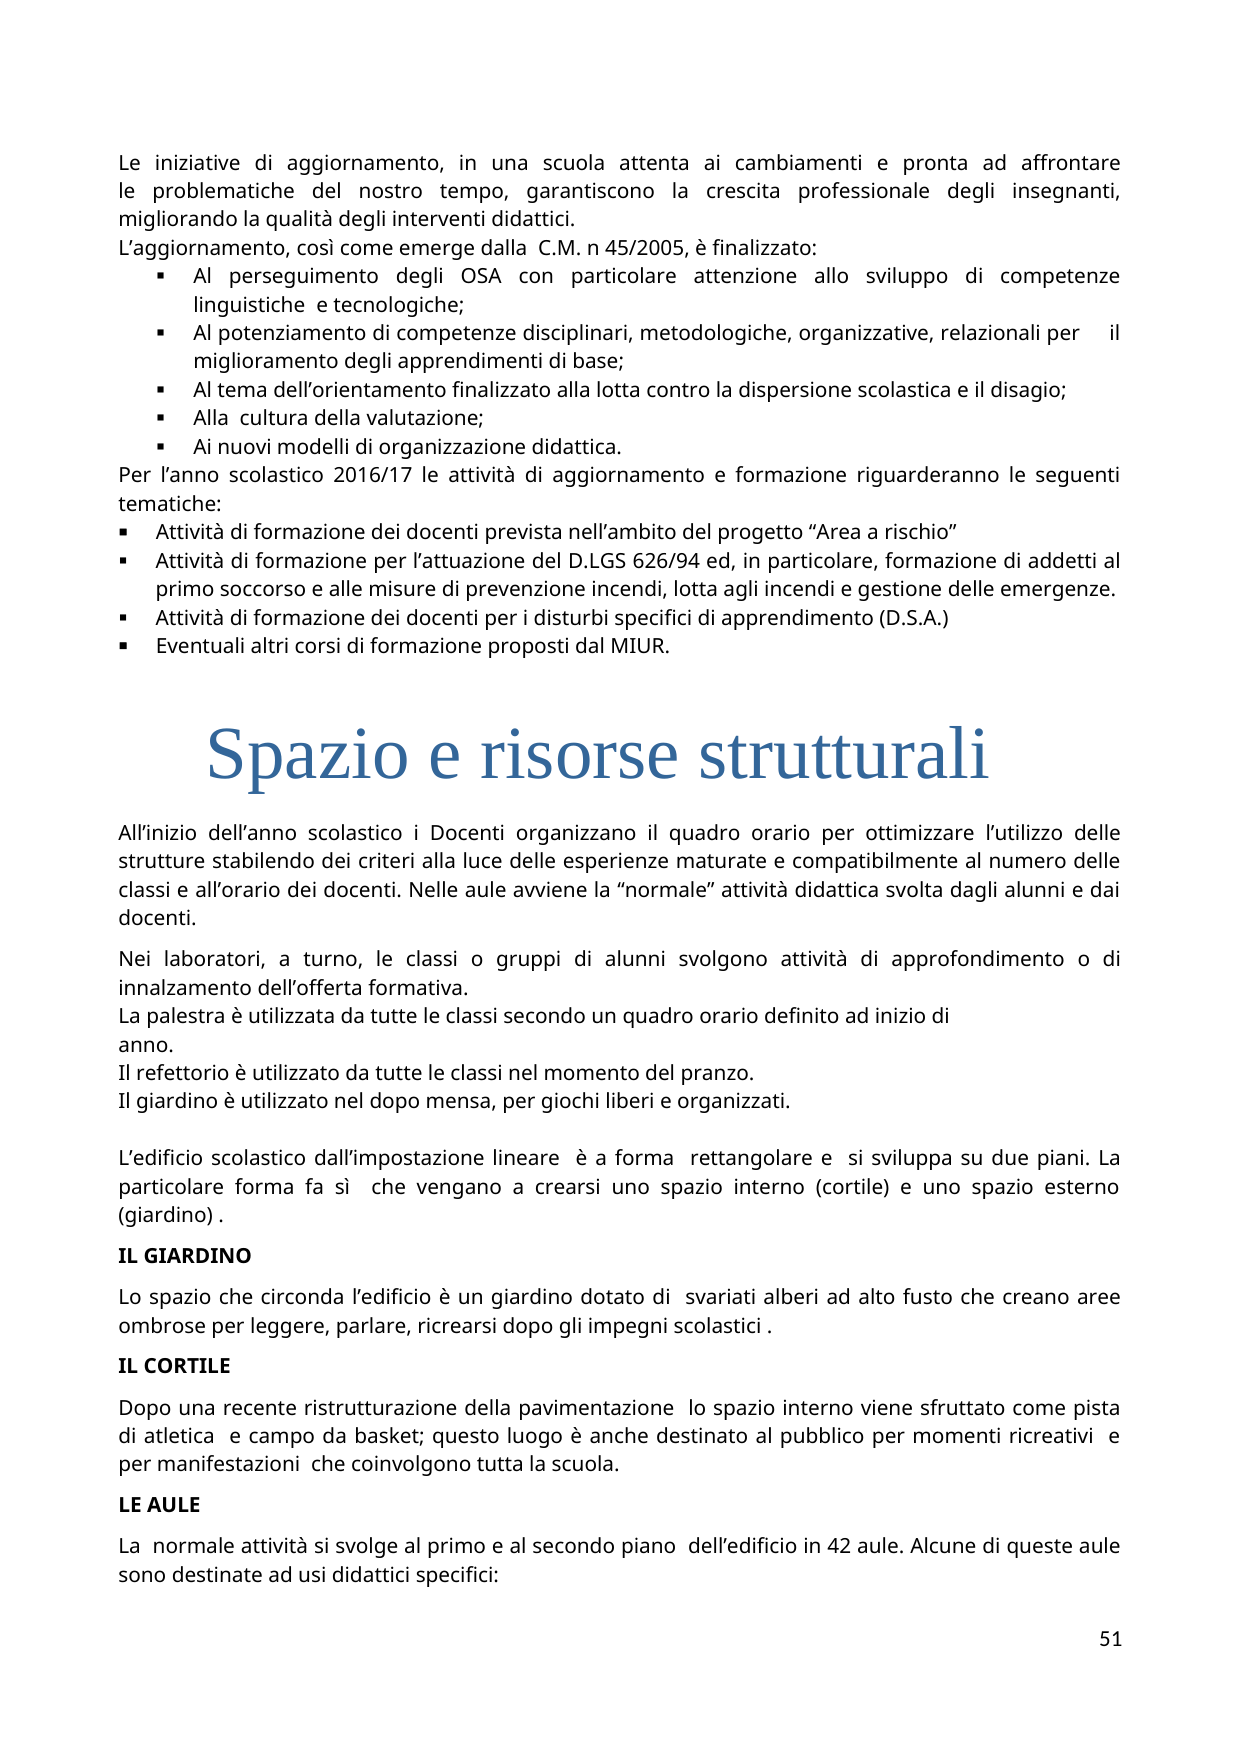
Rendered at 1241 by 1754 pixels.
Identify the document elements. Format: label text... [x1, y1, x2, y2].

text L’edificio scolastico dall’impostazione lineare è a forma rettangolare e si sviluppa su due piani. La particolare forma fa sì che vengano a crearsi uno spazio interno (cortile) e uno spazio esterno (giardino) . [118, 1143, 1122, 1229]
text Lo spazio che circonda l’edificio è un giardino dotato di svariati alberi ad alto fusto che creano aree ombrose per leggere, parlare, ricrearsi dopo gli impegni scolastici . [118, 1282, 1122, 1339]
list Attività di formazione dei docenti prevista nell’ambito del progetto “Area a rischio” [118, 517, 1122, 546]
text LE AULE [118, 1490, 1122, 1519]
list Ai nuovi modelli di organizzazione didattica. [156, 432, 1122, 460]
text Il giardino è utilizzato nel dopo mensa, per giochi liberi e organizzati. [118, 1087, 1122, 1115]
text Per l’anno scolastico 2016/17 le attività di aggiornamento e formazione riguarderanno le seguenti tematiche: [118, 460, 1122, 517]
text anno. [118, 1030, 1122, 1058]
text Dopo una recente ristrutturazione della pavimentazione lo spazio interno viene sfruttato come pista di atletica e campo da basket; questo luogo è anche destinato al pubblico per momenti ricreativi e per manifestazioni che coinvolgono tutta la scuola. [118, 1393, 1122, 1478]
text All’inizio dell’anno scolastico i Docenti organizzano il quadro orario per ottimizzare l’utilizzo delle strutture stabilendo dei criteri alla luce delle esperienze maturate e compatibilmente al numero delle classi e all’orario dei docenti. Nelle aule avviene la “normale” attività didattica svolta dagli alunni e dai docenti. [118, 818, 1122, 932]
list Al perseguimento degli OSA con particolare attenzione allo sviluppo di competenze linguistiche e tecnologiche; [156, 261, 1122, 318]
text Il refettorio è utilizzato da tutte le classi nel momento del pranzo. [118, 1058, 1122, 1087]
text Le iniziative di aggiornamento, in una scuola attenta ai cambiamenti e pronta ad affrontare le problematiche del nostro tempo, garantiscono la crescita professionale degli insegnanti, migliorando la qualità degli interventi didattici. [118, 148, 1122, 233]
list Alla cultura della valutazione; [156, 403, 1122, 432]
text IL GIARDINO [118, 1241, 1122, 1270]
list Eventuali altri corsi di formazione proposti dal MIUR. [118, 631, 1122, 659]
text IL CORTILE [118, 1352, 1122, 1380]
list Al tema dell’orientamento finalizzato alla lotta contro la dispersione scolastica e il disagio; [156, 375, 1122, 403]
text Nei laboratori, a turno, le classi o gruppi di alunni svolgono attività di approfondimento o di innalzamento dell’offerta formativa. [118, 944, 1122, 1001]
text La normale attività si svolge al primo e al secondo piano dell’edificio in 42 aule. Alcune di queste aule sono destinate ad usi didattici specifici: [118, 1531, 1122, 1588]
list Attività di formazione per l’attuazione del D.LGS 626/94 ed, in particolare, formazione di addetti al primo soccorso e alle misure di prevenzione incendi, lotta agli incendi e gestione delle emergenze. [118, 546, 1122, 603]
text La palestra è utilizzata da tutte le classi secondo un quadro orario definito ad inizio di [118, 1001, 1122, 1030]
list Al potenziamento di competenze disciplinari, metodologiche, organizzative, relazionali per il miglioramento degli apprendimenti di base; [156, 318, 1122, 375]
text L’aggiornamento, così come emerge dalla C.M. n 45/2005, è finalizzato: [118, 233, 1122, 261]
list Attività di formazione dei docenti per i disturbi specifici di apprendimento (D.S.A.) [118, 603, 1122, 631]
